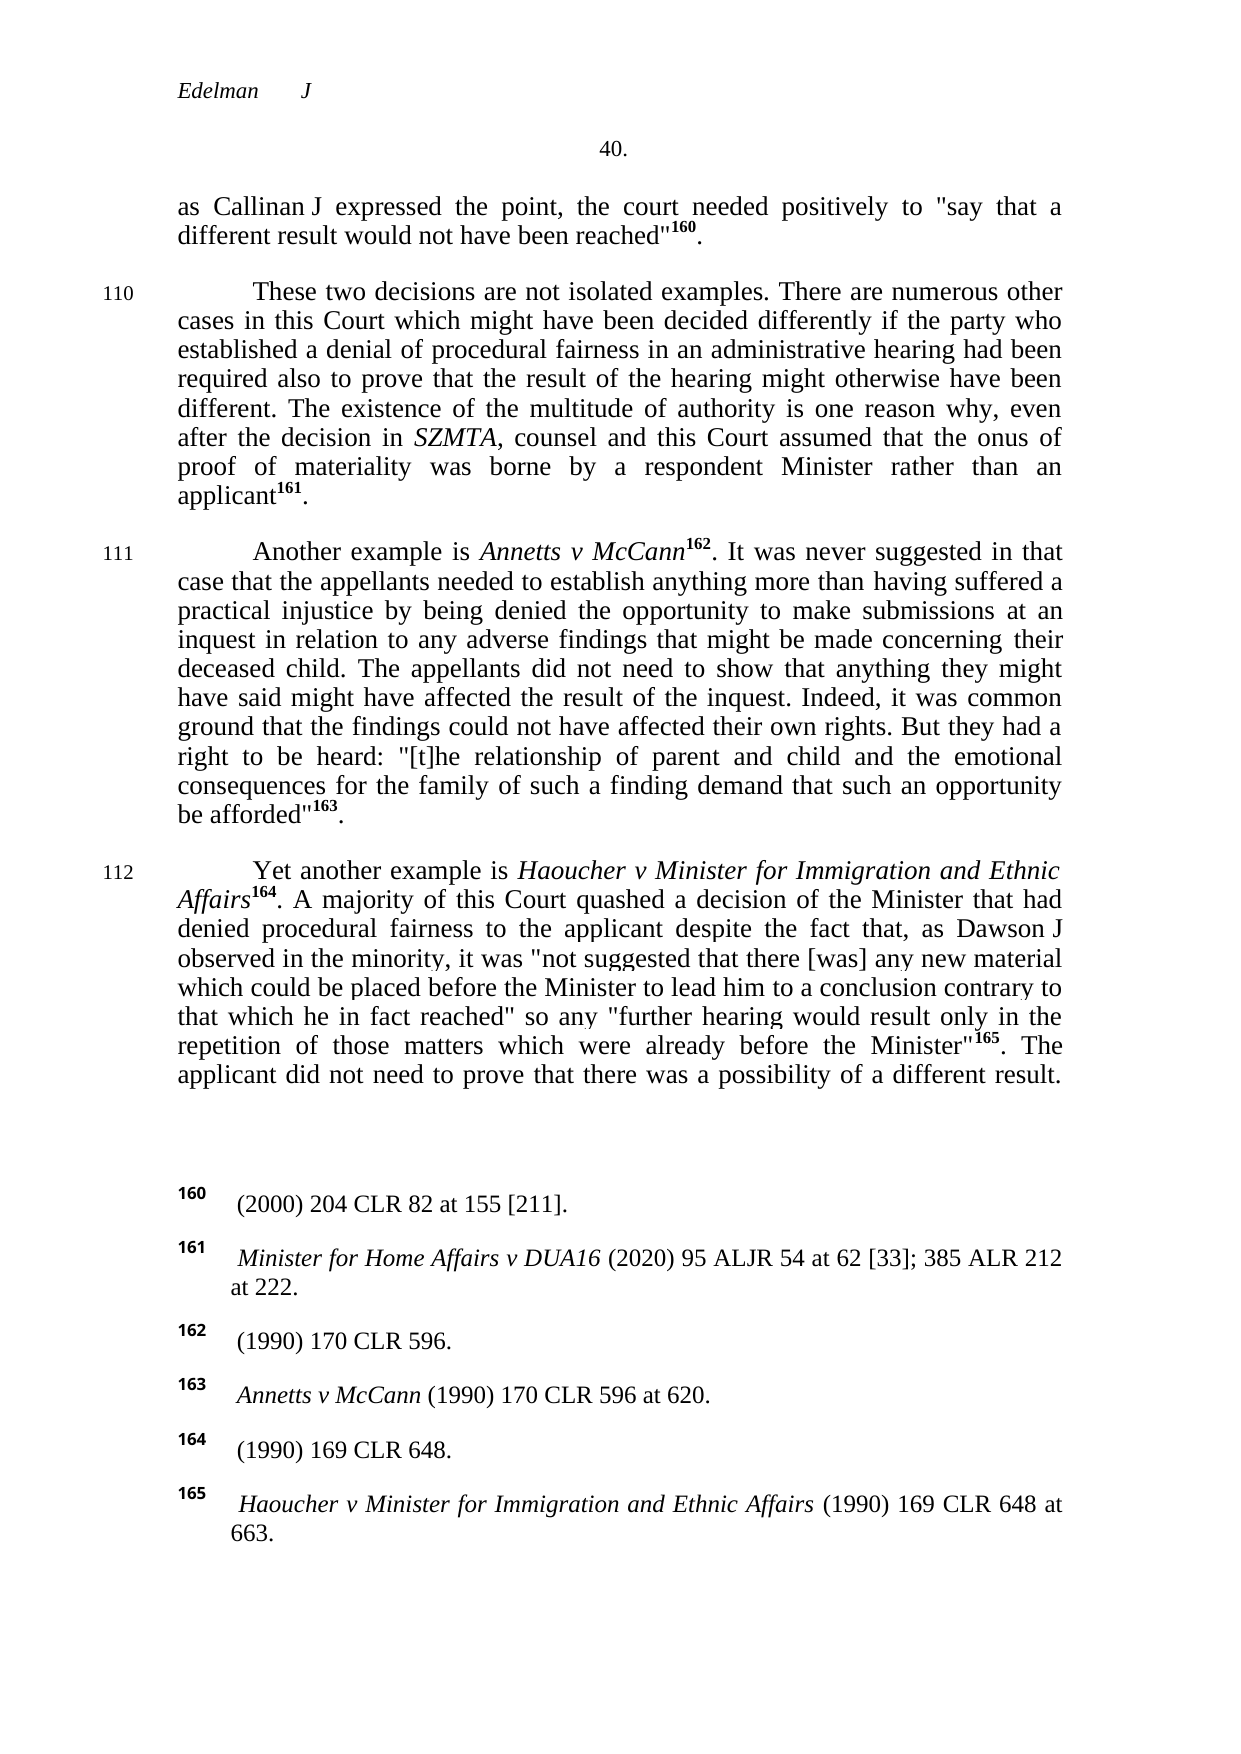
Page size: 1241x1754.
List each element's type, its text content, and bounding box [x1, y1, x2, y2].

list Another example is Annetts v McCann. It was never suggested in that case that the appellants needed to establish anything more than having suffered a practical injustice by being denied the opportunity to make submissions at an inquest in relation to any adverse findings that might be made concerning their deceased child. The appellants did not need to show that anything they might have said might have affected the result of the inquest. Indeed, it was common ground that the findings could not have affected their own rights. But they had a right to be heard: "[t]he relationship of parent and child and the emotional consequences for the family of such a finding demand that such an opportunity be afforded". [102, 537, 1063, 829]
list Yet another example is Haoucher v Minister for Immigration and Ethnic Affairs. A majority of this Court quashed a decision of the Minister that had denied procedural fairness to the applicant despite the fact that, as Dawson J observed in the minority, it was "not suggested that there [was] any new material which could be placed before the Minister to lead him to a conclusion contrary to that which he in fact reached" so any "further hearing would result only in the repetition of those matters which were already before the Minister". The applicant did not need to prove that there was a possibility of a different result. The decision was set aside irrespective of "[w]hether or not the [applicant] could have persuaded the Minister" to the contrary conclusion. [102, 856, 1063, 1089]
list These two decisions are not isolated examples. There are numerous other cases in this Court which might have been decided differently if the party who established a denial of procedural fairness in an administrative hearing had been required also to prove that the result of the hearing might otherwise have been different. The existence of the multitude of authority is one reason why, even after the decision in SZMTA, counsel and this Court assumed that the onus of proof of materiality was borne by a respondent Minister rather than an applicant. [102, 277, 1063, 510]
list In Aala, the applicant was "deprived of the opportunity to answer, by evidence and argument", allegations that he had concocted evidence concerning his claim to refugee status. That involved practical injustice. It was "possible" that the result might not have been different but, as Gleeson CJ said, "no one [could] be sure of that". It was not for the applicant to prove that the result might have been different. The applicant did not need to make submissions or tender evidence concerning whether anything might have made a difference because, as Kirby J expressed the point, "the victim of the breach is ordinarily entitled to relief" and the court could only deny relief if an "affirmative conclusion" were reached that the breach "could have made no difference". Or, as Callinan J expressed the point, the court needed positively to "say that a different result would not have been reached". [102, 192, 1063, 250]
